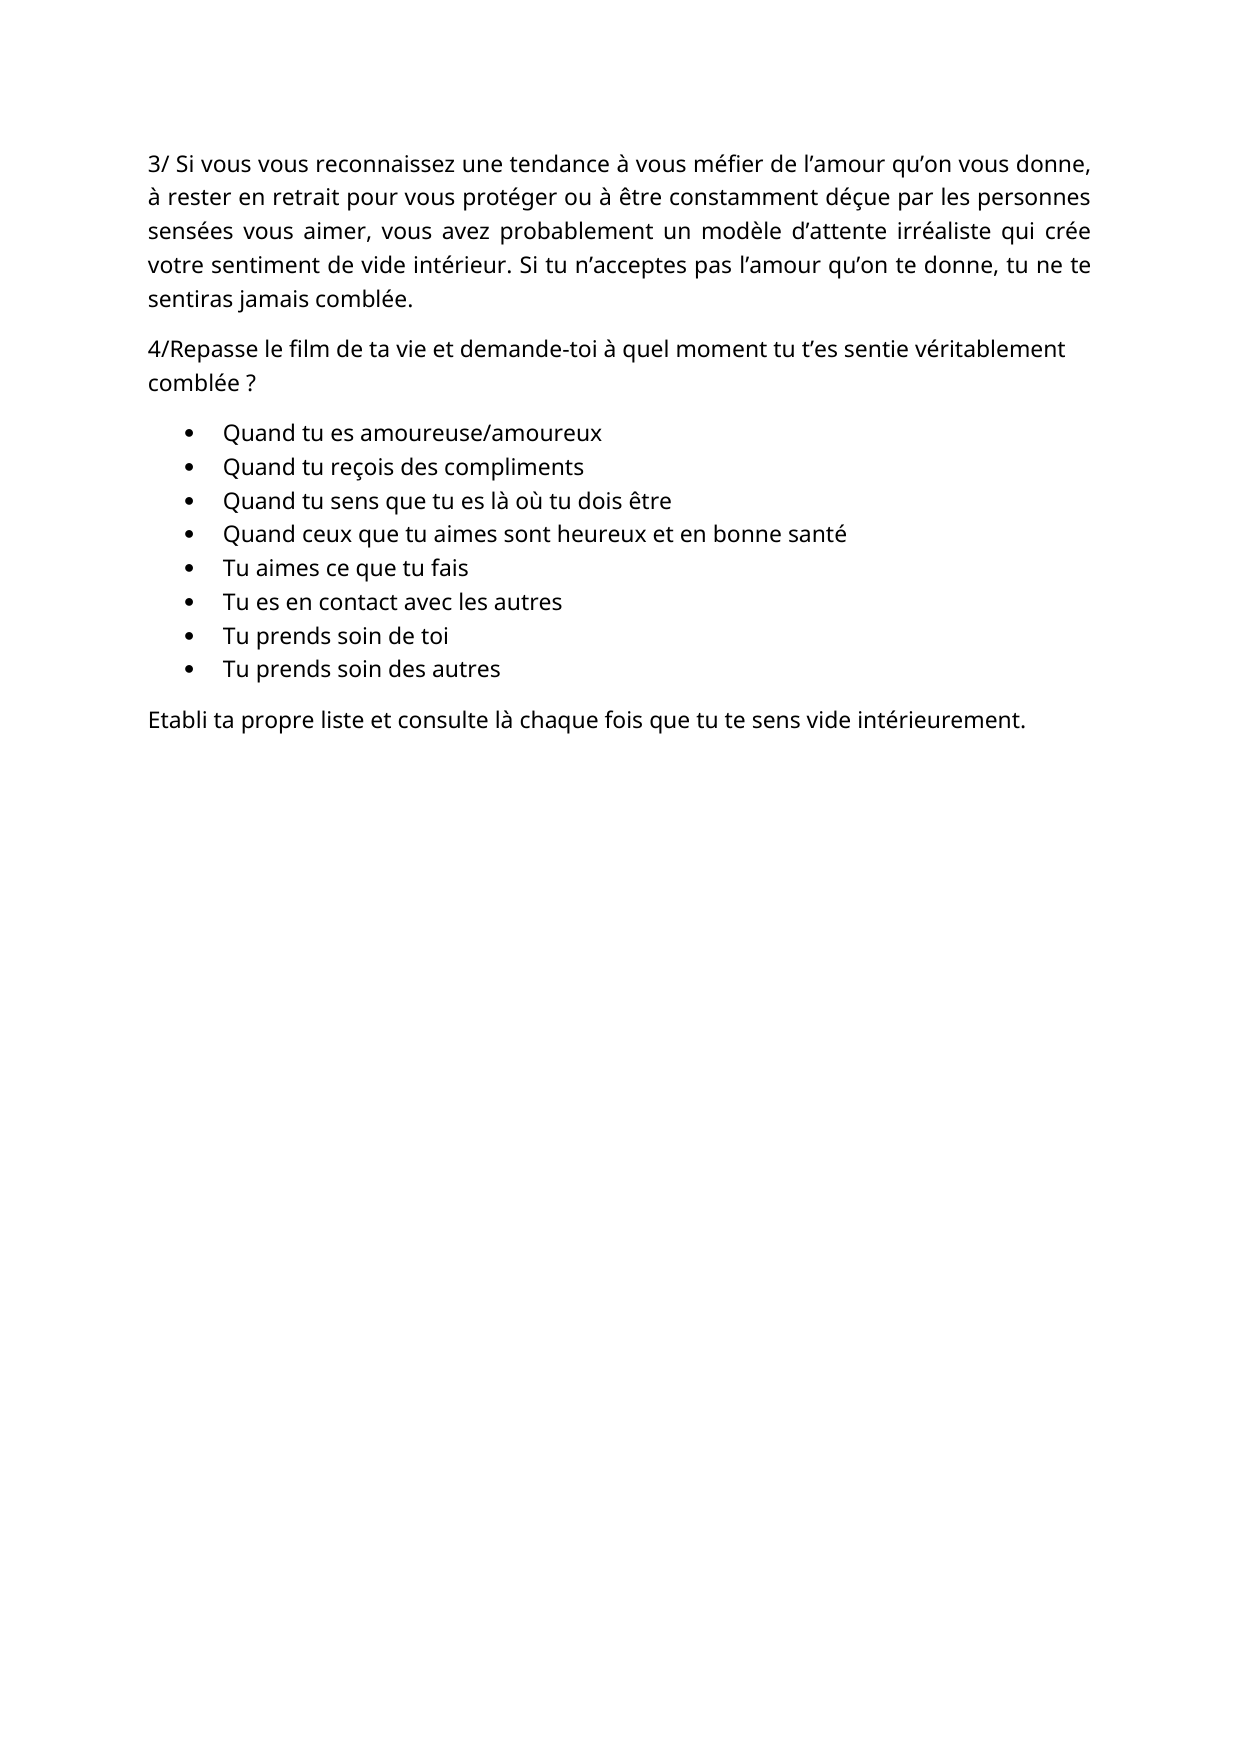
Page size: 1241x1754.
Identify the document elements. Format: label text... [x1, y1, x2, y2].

text Etabli ta propre liste et consulte là chaque fois que tu te sens vide intérieurement. [148, 704, 1093, 735]
list Tu prends soin des autres [185, 653, 1093, 685]
text 4/Repasse le film de ta vie et demande-toi à quel moment tu t’es sentie véritablement comblée ? [148, 333, 1093, 398]
list Quand tu reçois des compliments [185, 451, 1093, 482]
list Tu prends soin de toi [185, 620, 1093, 651]
list Tu aimes ce que tu fais [185, 552, 1093, 583]
list Tu es en contact avec les autres [185, 586, 1093, 617]
list Quand tu es amoureuse/amoureux [185, 417, 1093, 448]
list Quand tu sens que tu es là où tu dois être [185, 485, 1093, 516]
text 3/ Si vous vous reconnaissez une tendance à vous méfier de l’amour qu’on vous donne, à rester en retrait pour vous protéger ou à être constamment déçue par les personnes sensées vous aimer, vous avez probablement un modèle d’attente irréaliste qui crée votre sentiment de vide intérieur. Si tu n’acceptes pas l’amour qu’on te donne, tu ne te sentiras jamais comblée. [148, 148, 1093, 314]
list Quand ceux que tu aimes sont heureux et en bonne santé [185, 518, 1093, 550]
